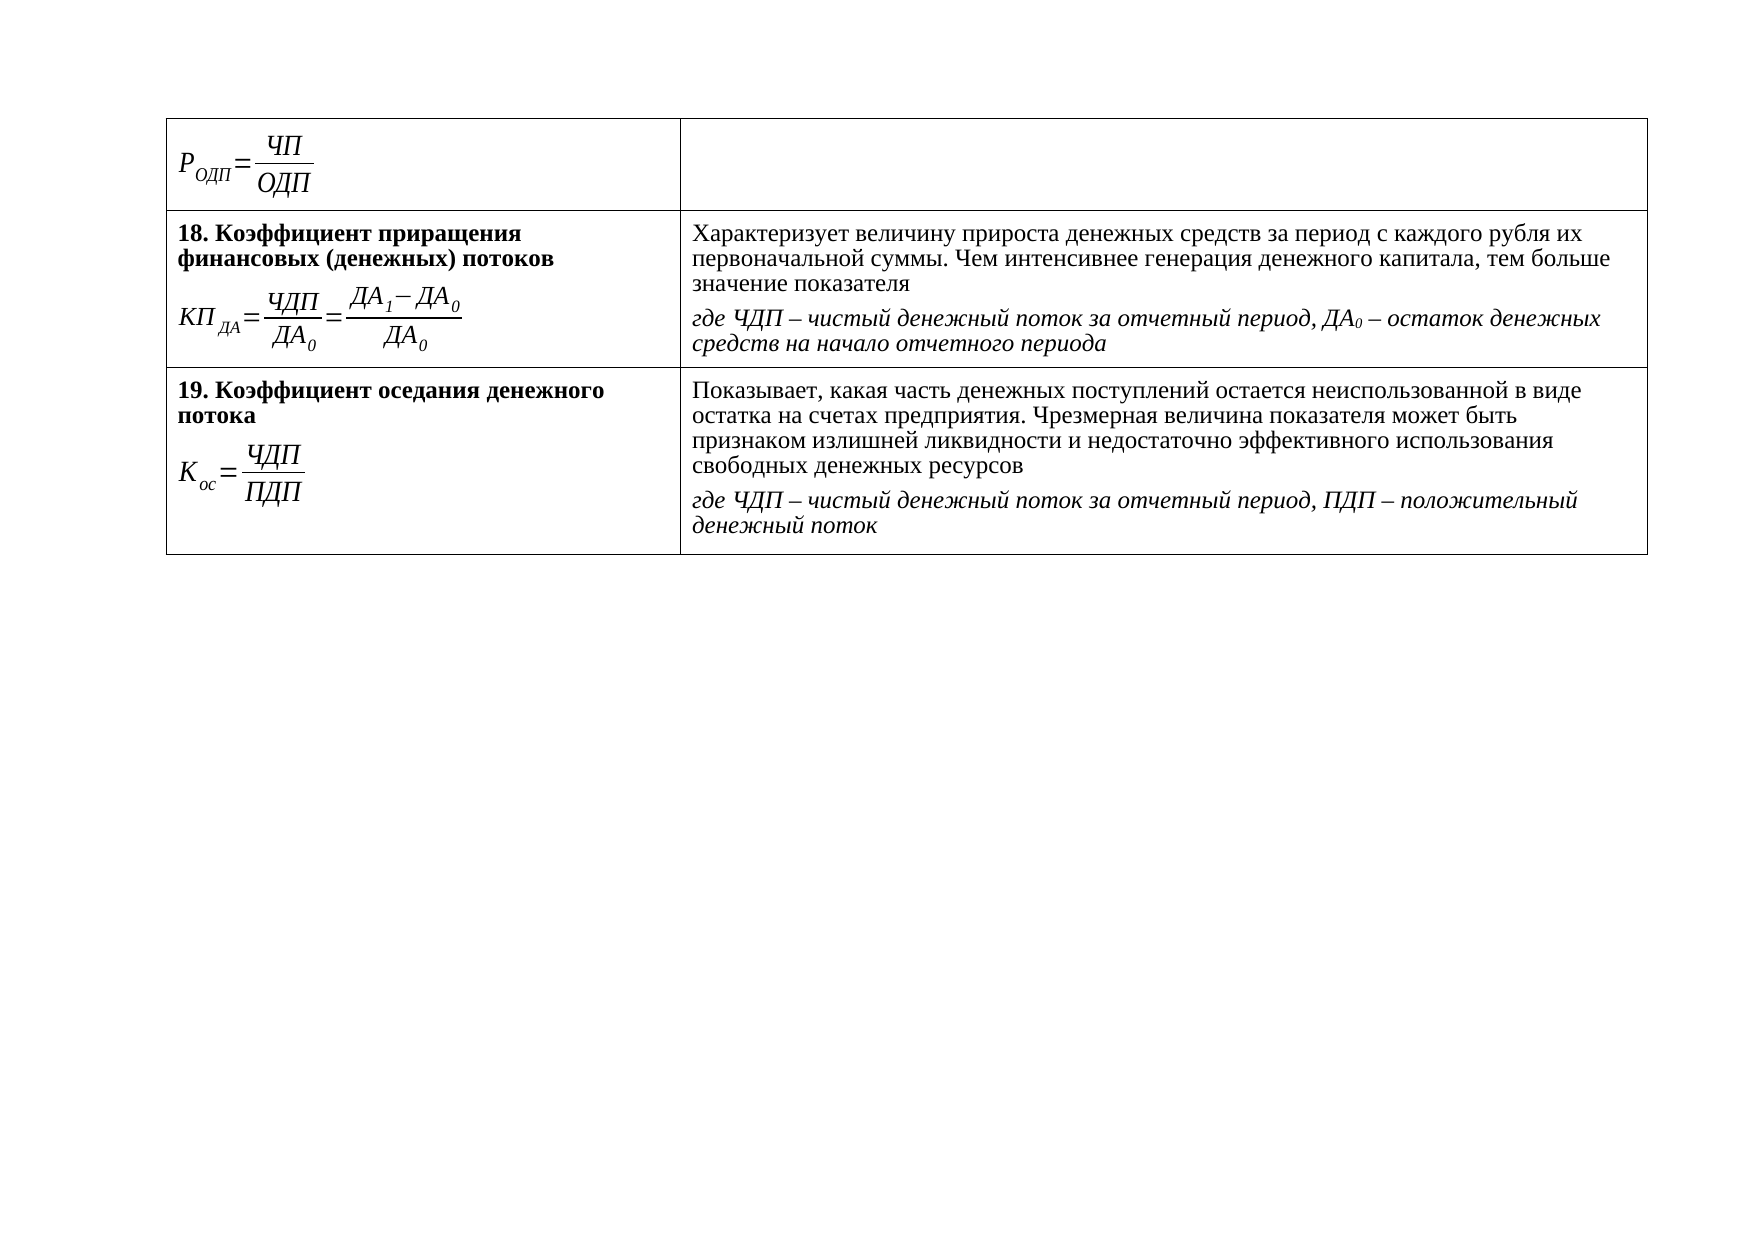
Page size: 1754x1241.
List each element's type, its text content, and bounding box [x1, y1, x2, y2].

table_cell Характеризует величину прироста денежных средств за период с каждого рубля их первоначальной суммы. Чем интенсивнее генерация денежного капитала, тем больше значение показателя где ЧДП – чистый денежный поток за отчетный период, ДА0 – остаток денежных средств на начало отчетного периода [681, 211, 1647, 367]
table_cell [167, 119, 680, 209]
table_cell Показывает, какая часть денежных поступлений остается неиспользованной в виде остатка на счетах предприятия. Чрезмерная величина показателя может быть признаком излишней ликвидности и недостаточно эффективного использования свободных денежных ресурсов где ЧДП – чистый денежный поток за отчетный период, ПДП – положительный денежный поток [681, 368, 1647, 554]
table_cell 18. Коэффициент приращения финансовых (денежных) потоков [167, 211, 680, 367]
table_cell 19. Коэффициент оседания денежного потока [167, 368, 680, 554]
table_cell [681, 119, 1647, 209]
